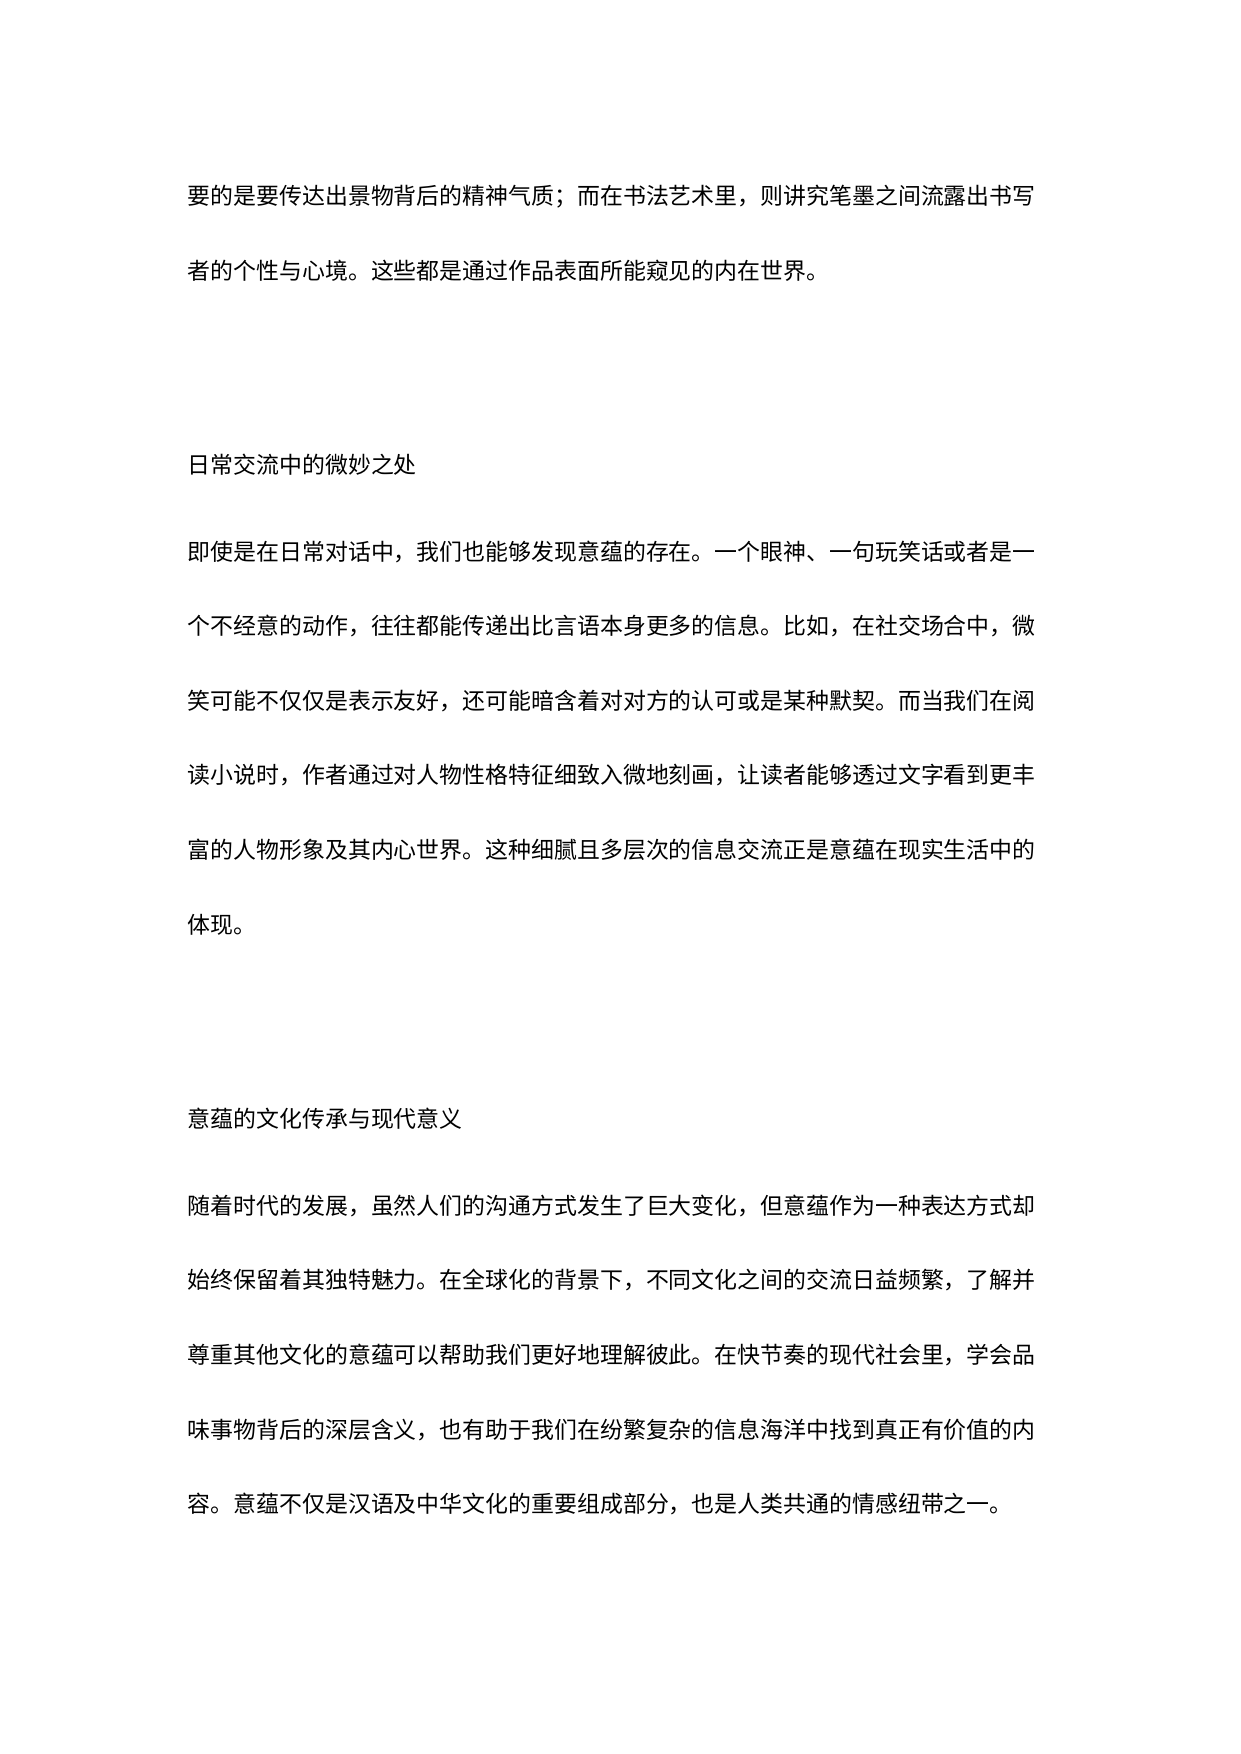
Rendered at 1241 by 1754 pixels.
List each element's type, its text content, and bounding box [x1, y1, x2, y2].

text 意蕴的文化传承与现代意义 [187, 1085, 1053, 1150]
text 即使是在日常对话中，我们也能够发现意蕴的存在。一个眼神、一句玩笑话或者是一个不经意的动作，往往都能传递出比言语本身更多的信息。比如，在社交场合中，微笑可能不仅仅是表示友好，还可能暗含着对对方的认可或是某种默契。而当我们在阅读小说时，作者通过对人物性格特征细致入微地刻画，让读者能够透过文字看到更丰富的人物形象及其内心世界。这种细腻且多层次的信息交流正是意蕴在现实生活中的体现。 [187, 517, 1053, 956]
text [187, 162, 1053, 302]
text 日常交流中的微妙之处 [187, 431, 1053, 496]
text 随着时代的发展，虽然人们的沟通方式发生了巨大变化，但意蕴作为一种表达方式却始终保留着其独特魅力。在全球化的背景下，不同文化之间的交流日益频繁，了解并尊重其他文化的意蕴可以帮助我们更好地理解彼此。在快节奏的现代社会里，学会品味事物背后的深层含义，也有助于我们在纷繁复杂的信息海洋中找到真正有价值的内容。意蕴不仅是汉语及中华文化的重要组成部分，也是人类共通的情感纽带之一。 [187, 1172, 1053, 1536]
